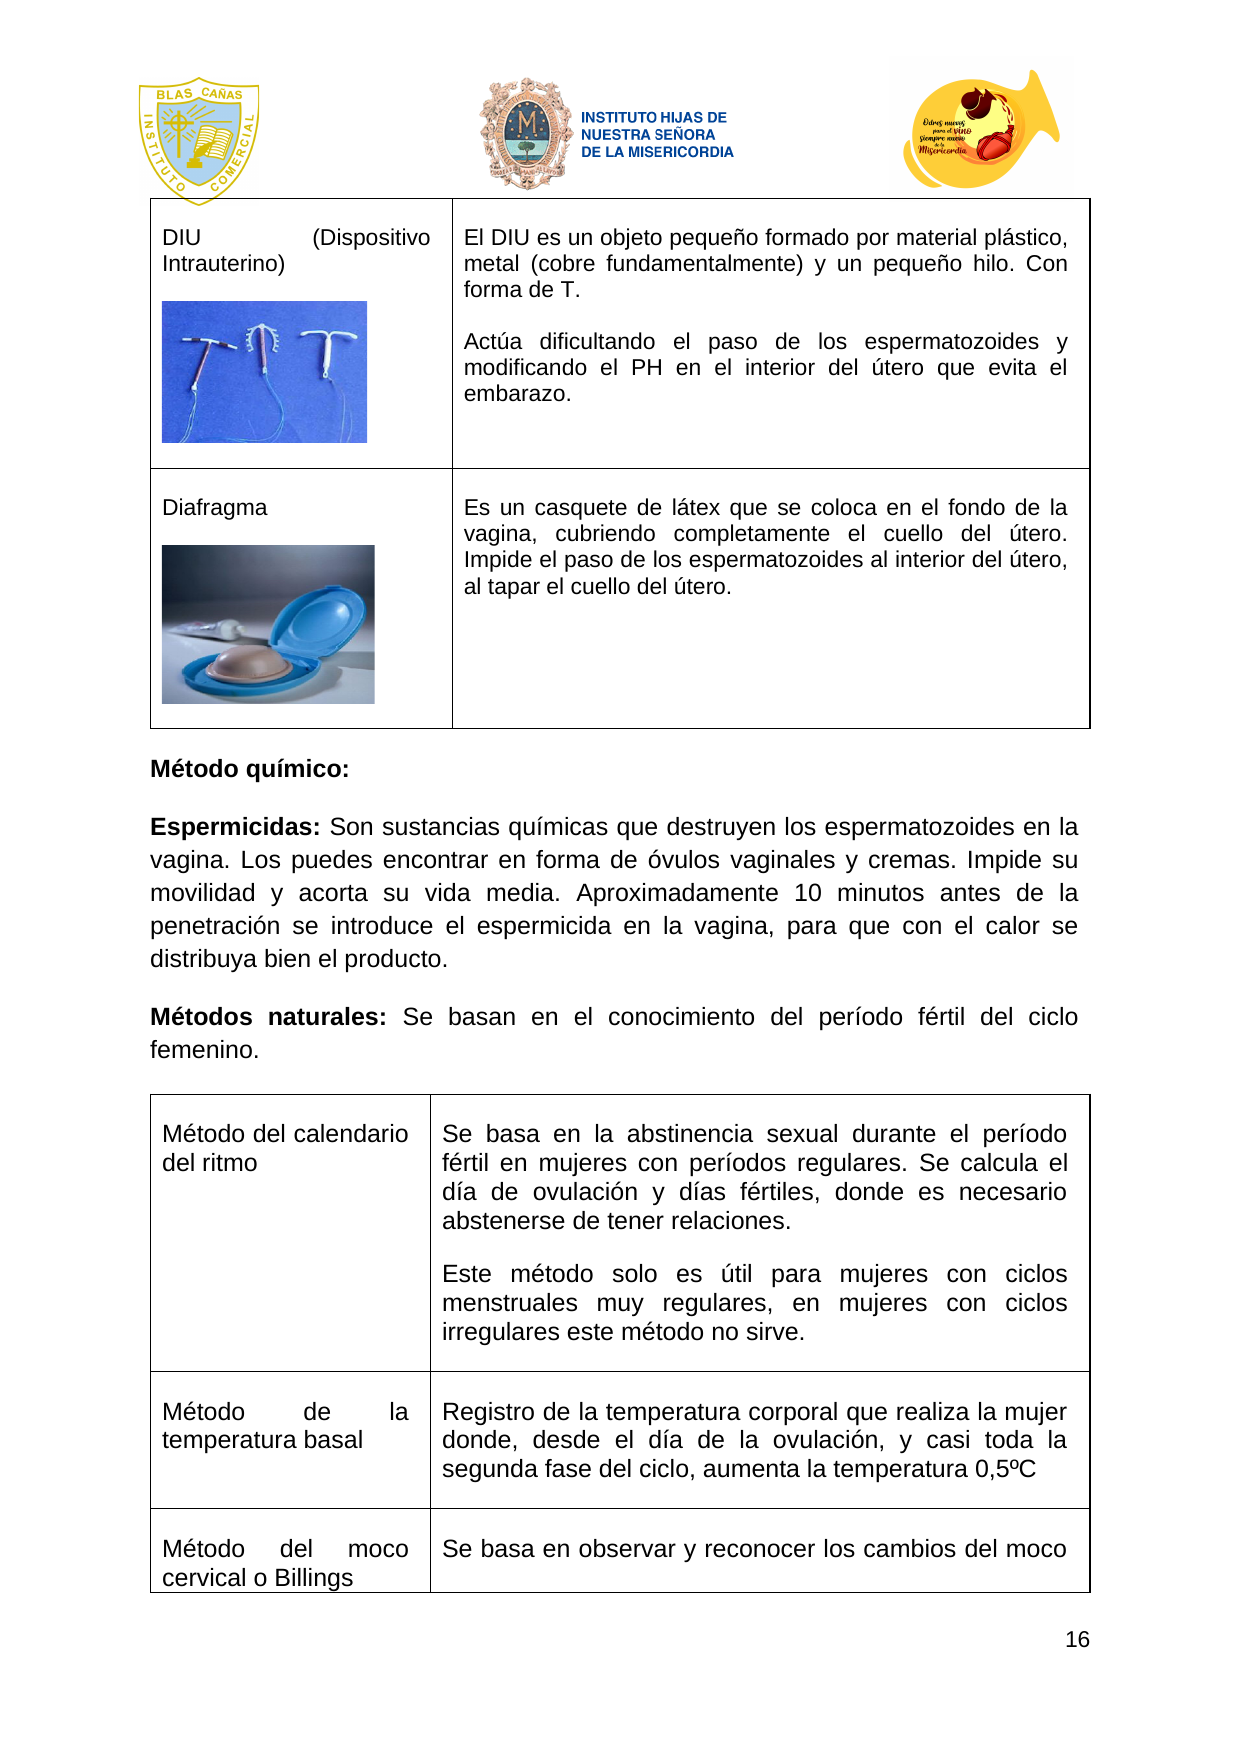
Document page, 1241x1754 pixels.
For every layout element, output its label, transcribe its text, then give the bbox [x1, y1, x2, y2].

table_cell DIU (Dispositivo Intrauterino) [151, 199, 452, 468]
text Métodos naturales: Se basan en el conocimiento del período fértil del ciclo femenino. [150, 1002, 1080, 1064]
picture [161, 545, 375, 704]
table_header Método del calendario del ritmo [151, 1095, 430, 1371]
text Espermicidas: Son sustancias químicas que destruyen los espermatozoides en la vagina. Los puedes encontrar en forma de óvulos vaginales y cremas. Impide su movilidad y acorta su vida media. Aproximadamente 10 minutos antes de la penetración se introduce el espermicida en la vagina, para que con el calor se distribuya bien el producto. [150, 812, 1080, 973]
picture [888, 56, 1075, 198]
table_cell El DIU es un objeto pequeño formado por material plástico, metal (cobre fundamentalmente) y un pequeño hilo. Con forma de T. Actúa dificultando el paso de los espermatozoides y modificando el PH en el interior del útero que evita el embarazo. [453, 199, 1089, 468]
table_cell Método del moco cervical o Billings [151, 1509, 430, 1592]
picture [138, 77, 260, 206]
table_cell Diafragma [151, 469, 452, 728]
table_cell Registro de la temperatura corporal que realiza la mujer donde, desde el día de la ovulación, y casi toda la segunda fase del ciclo, aumenta la temperatura 0,5ºC [431, 1372, 1089, 1508]
text Método químico: [150, 754, 1080, 783]
picture [474, 75, 748, 194]
table_cell Método de la temperatura basal [151, 1372, 430, 1508]
table_header Se basa en la abstinencia sexual durante el período fértil en mujeres con períodos regulares. Se calcula el día de ovulación y días fértiles, donde es necesario abstenerse de tener relaciones. Este método solo es útil para mujeres con ciclos menstruales muy regulares, en mujeres con ciclos irregulares este método no sirve. [431, 1095, 1089, 1371]
table_cell Es un casquete de látex que se coloca en el fondo de la vagina, cubriendo completamente el cuello del útero. Impide el paso de los espermatozoides al interior del útero, al tapar el cuello del útero. [453, 469, 1089, 728]
picture [161, 301, 368, 443]
